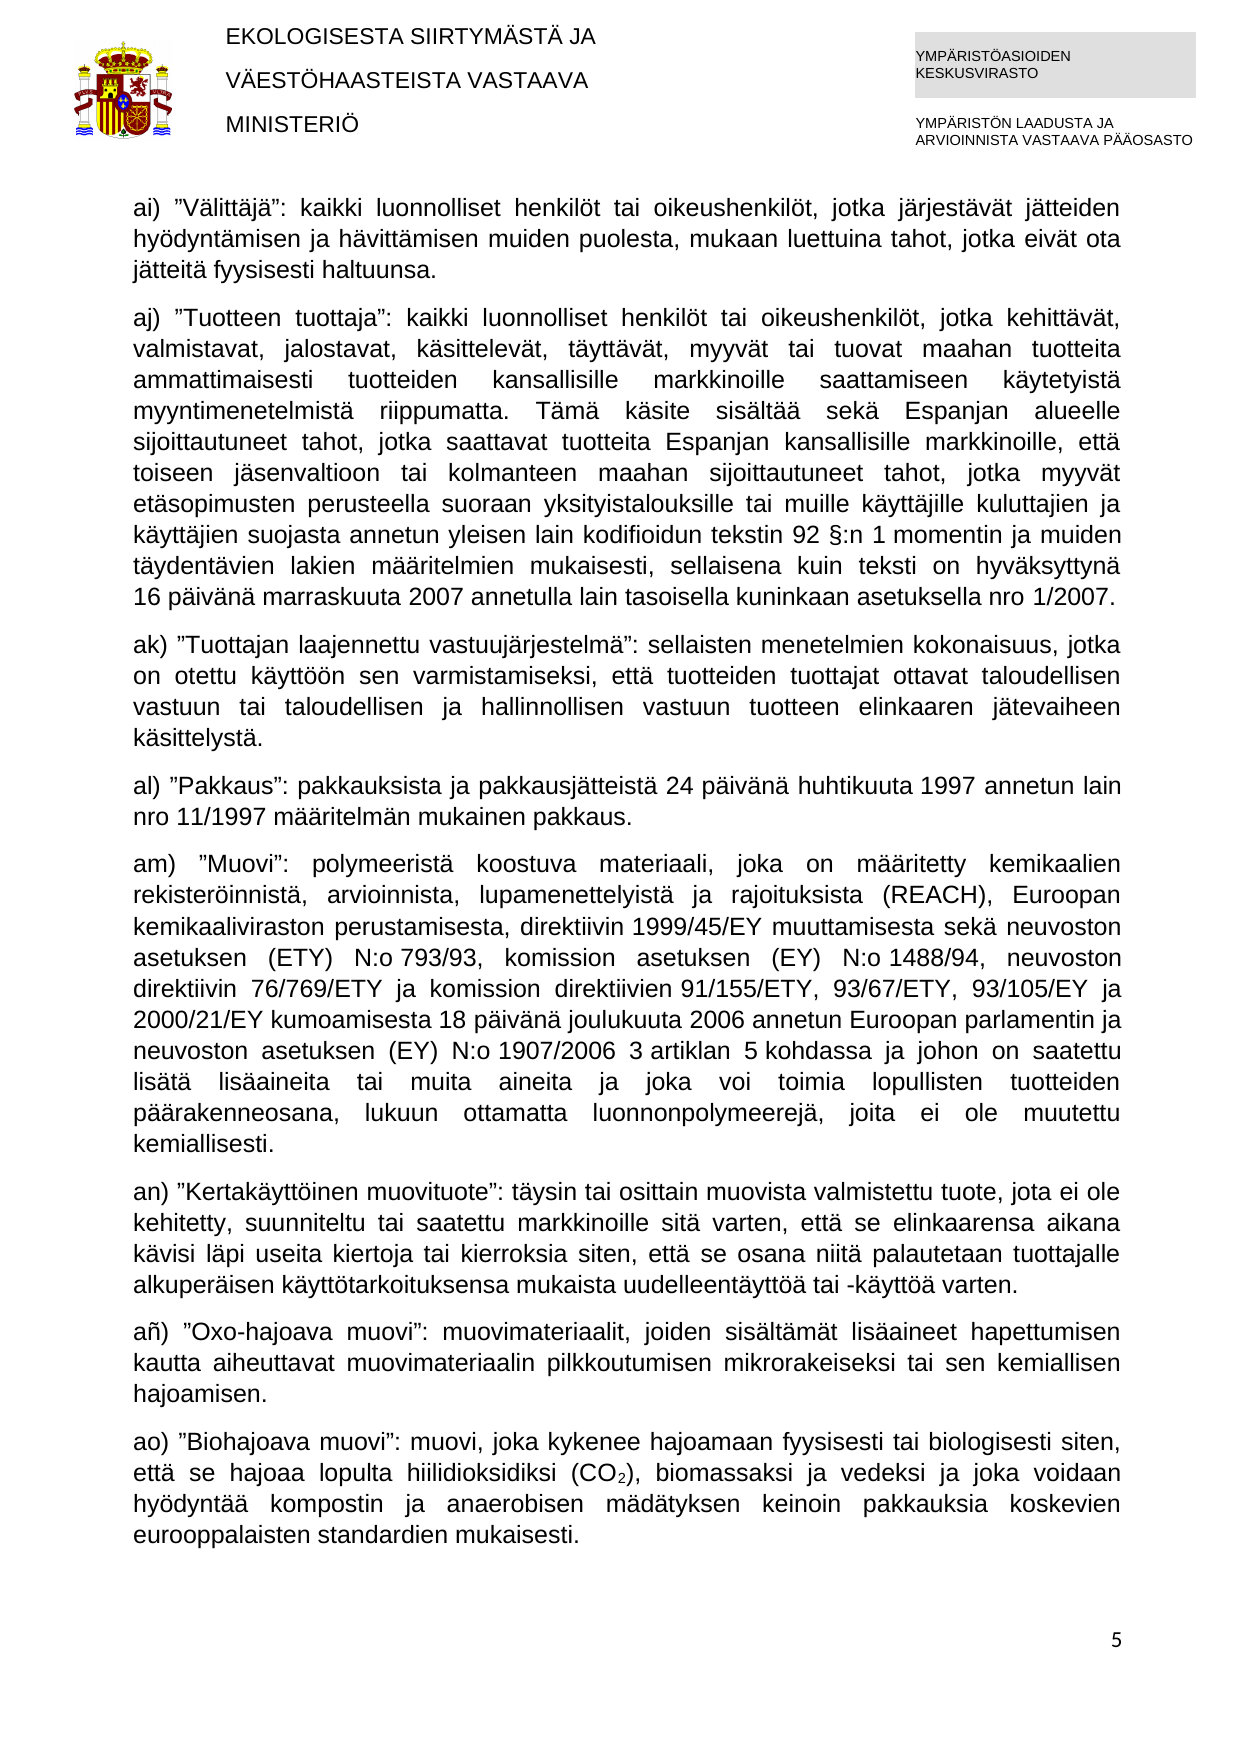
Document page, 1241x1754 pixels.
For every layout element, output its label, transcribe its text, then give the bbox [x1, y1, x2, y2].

text ao) ”Biohajoava muovi”: muovi, joka kykenee hajoamaan fyysisesti tai biologisesti siten, että se hajoaa lopulta hiilidioksidiksi (CO2), biomassaksi ja vedeksi ja joka voidaan hyödyntää kompostin ja anaerobisen mädätyksen keinoin pakkauksia koskevien eurooppalaisten standardien mukaisesti. [133, 1427, 1122, 1549]
text al) ”Pakkaus”: pakkauksista ja pakkausjätteistä 24 päivänä huhtikuuta 1997 annetun lain nro 11/1997 määritelmän mukainen pakkaus. [133, 771, 1122, 830]
text aj) ”Tuotteen tuottaja”: kaikki luonnolliset henkilöt tai oikeushenkilöt, jotka kehittävät, valmistavat, jalostavat, käsittelevät, täyttävät, myyvät tai tuovat maahan tuotteita ammattimaisesti tuotteiden kansallisille markkinoille saattamiseen käytetyistä myyntimenetelmistä riippumatta. Tämä käsite sisältää sekä Espanjan alueelle sijoittautuneet tahot, jotka saattavat tuotteita Espanjan kansallisille markkinoille, että toiseen jäsenvaltioon tai kolmanteen maahan sijoittautuneet tahot, jotka myyvät etäsopimusten perusteella suoraan yksityistalouksille tai muille käyttäjille kuluttajien ja käyttäjien suojasta annetun yleisen lain kodifioidun tekstin 92 §:n 1 momentin ja muiden täydentävien lakien määritelmien mukaisesti, sellaisena kuin teksti on hyväksyttynä 16 päivänä marraskuuta 2007 annetulla lain tasoisella kuninkaan asetuksella nro 1/2007. [133, 303, 1122, 611]
text añ) ”Oxo-hajoava muovi”: muovimateriaalit, joiden sisältämät lisäaineet hapettumisen kautta aiheuttavat muovimateriaalin pilkkoutumisen mikrorakeiseksi tai sen kemiallisen hajoamisen. [133, 1317, 1122, 1408]
text an) ”Kertakäyttöinen muovituote”: täysin tai osittain muovista valmistettu tuote, jota ei ole kehitetty, suunniteltu tai saatettu markkinoille sitä varten, että se elinkaarensa aikana kävisi läpi useita kiertoja tai kierroksia siten, että se osana niitä palautetaan tuottajalle alkuperäisen käyttötarkoituksensa mukaista uudelleentäyttöä tai -käyttöä varten. [133, 1176, 1122, 1298]
text am) ”Muovi”: polymeeristä koostuva materiaali, joka on määritetty kemikaalien rekisteröinnistä, arvioinnista, lupamenettelyistä ja rajoituksista (REACH), Euroopan kemikaaliviraston perustamisesta, direktiivin 1999/45/EY muuttamisesta sekä neuvoston asetuksen (ETY) N:o 793/93, komission asetuksen (EY) N:o 1488/94, neuvoston direktiivin 76/769/ETY ja komission direktiivien 91/155/ETY, 93/67/ETY, 93/105/EY ja 2000/21/EY kumoamisesta 18 päivänä joulukuuta 2006 annetun Euroopan parlamentin ja neuvoston asetuksen (EY) N:o 1907/2006 3 artiklan 5 kohdassa ja johon on saatettu lisätä lisäaineita tai muita aineita ja joka voi toimia lopullisten tuotteiden päärakenneosana, lukuun ottamatta luonnonpolymeerejä, joita ei ole muutettu kemiallisesti. [133, 849, 1122, 1157]
text ai) ”Välittäjä”: kaikki luonnolliset henkilöt tai oikeushenkilöt, jotka järjestävät jätteiden hyödyntämisen ja hävittämisen muiden puolesta, mukaan luettuina tahot, jotka eivät ota jätteitä fyysisesti haltuunsa. [133, 193, 1122, 284]
text ak) ”Tuottajan laajennettu vastuujärjestelmä”: sellaisten menetelmien kokonaisuus, jotka on otettu käyttöön sen varmistamiseksi, että tuotteiden tuottajat ottavat taloudellisen vastuun tai taloudellisen ja hallinnollisen vastuun tuotteen elinkaaren jätevaiheen käsittelystä. [133, 630, 1122, 752]
